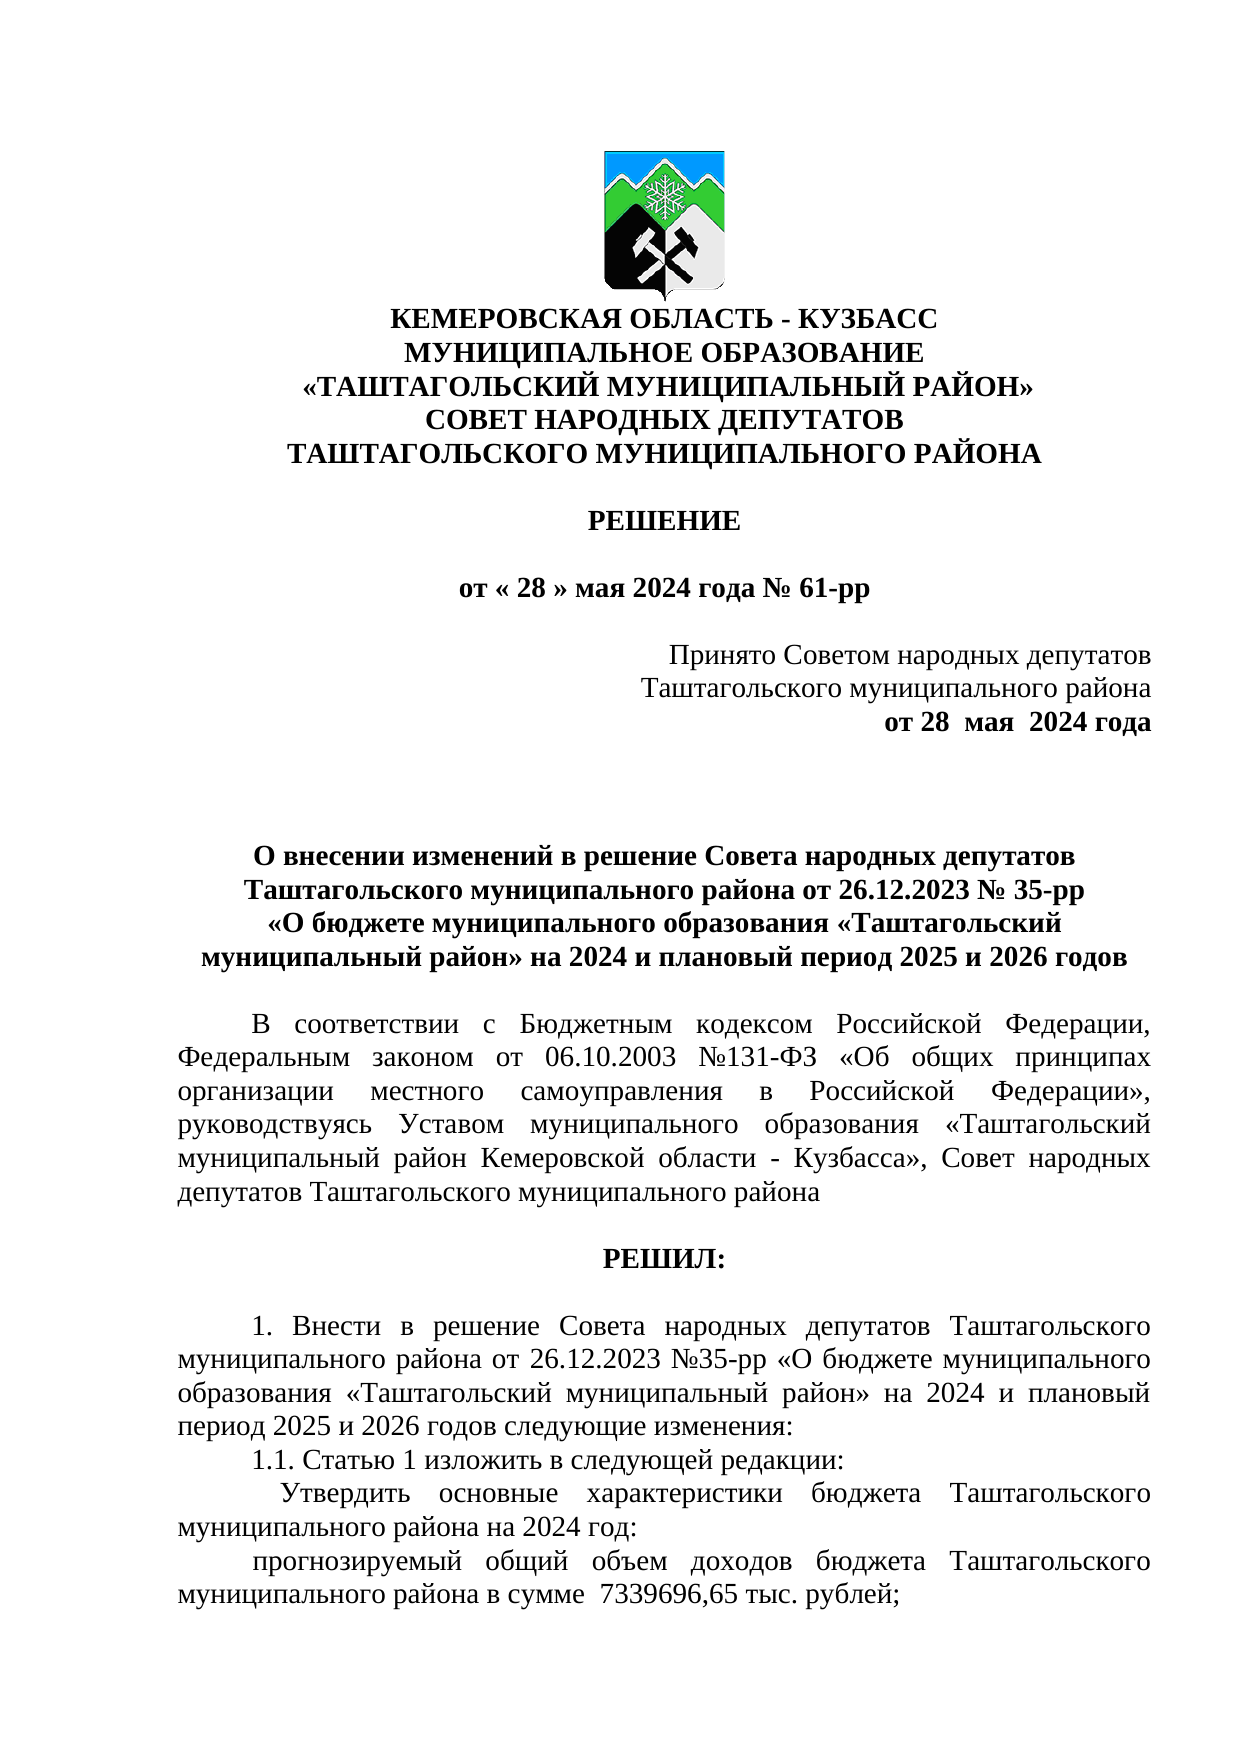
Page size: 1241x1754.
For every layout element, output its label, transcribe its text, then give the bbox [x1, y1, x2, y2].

text ТАШТАГОЛЬСКОГО МУНИЦИПАЛЬНОГО РАЙОНА [177, 436, 1152, 469]
text Принято Советом народных депутатов [177, 637, 1152, 671]
text В соответствии с Бюджетным кодексом Российской Федерации, Федеральным законом от 06.10.2003 №131-ФЗ «Об общих принципах организации местного самоуправления в Российской Федерации», руководствуясь Уставом муниципального образования «Таштагольский муниципальный район Кемеровской области - Кузбасса», Совет народных депутатов Таштагольского муниципального района [177, 1006, 1152, 1207]
text СОВЕТ НАРОДНЫХ ДЕПУТАТОВ [177, 402, 1152, 436]
text Таштагольского муниципального района [177, 671, 1152, 704]
text «О бюджете муниципального образования «Таштагольский муниципальный район» на 2024 и плановый период 2025 и 2026 годов [177, 905, 1152, 972]
text КЕМЕРОВСКАЯ ОБЛАСТЬ - КУЗБАСС [177, 302, 1152, 335]
picture [604, 155, 725, 302]
text прогнозируемый общий объем доходов бюджета Таштагольского муниципального района в сумме 7339696,65 тыс. рублей; [177, 1543, 1152, 1610]
text О внесении изменений в решение Совета народных депутатов Таштагольского муниципального района от 26.12.2023 № 35-рр [177, 838, 1152, 905]
text «ТАШТАГОЛЬСКИЙ МУНИЦИПАЛЬНЫЙ РАЙОН» [177, 369, 1152, 402]
text РЕШИЛ: [177, 1241, 1152, 1274]
text 1. Внести в решение Совета народных депутатов Таштагольского муниципального района от 26.12.2023 №35-рр «О бюджете муниципального образования «Таштагольский муниципальный район» на 2024 и плановый период 2025 и 2026 годов следующие изменения: [177, 1308, 1152, 1442]
text Утвердить основные характеристики бюджета Таштагольского муниципального района на 2024 год: [177, 1476, 1152, 1543]
text 1.1. Статью 1 изложить в следующей редакции: [177, 1442, 1152, 1476]
text РЕШЕНИЕ [177, 503, 1152, 536]
text от « 28 » мая 2024 года № 61-рр [177, 570, 1152, 603]
text МУНИЦИПАЛЬНОЕ ОБРАЗОВАНИЕ [177, 335, 1152, 369]
text от 28 мая 2024 года [177, 704, 1152, 738]
